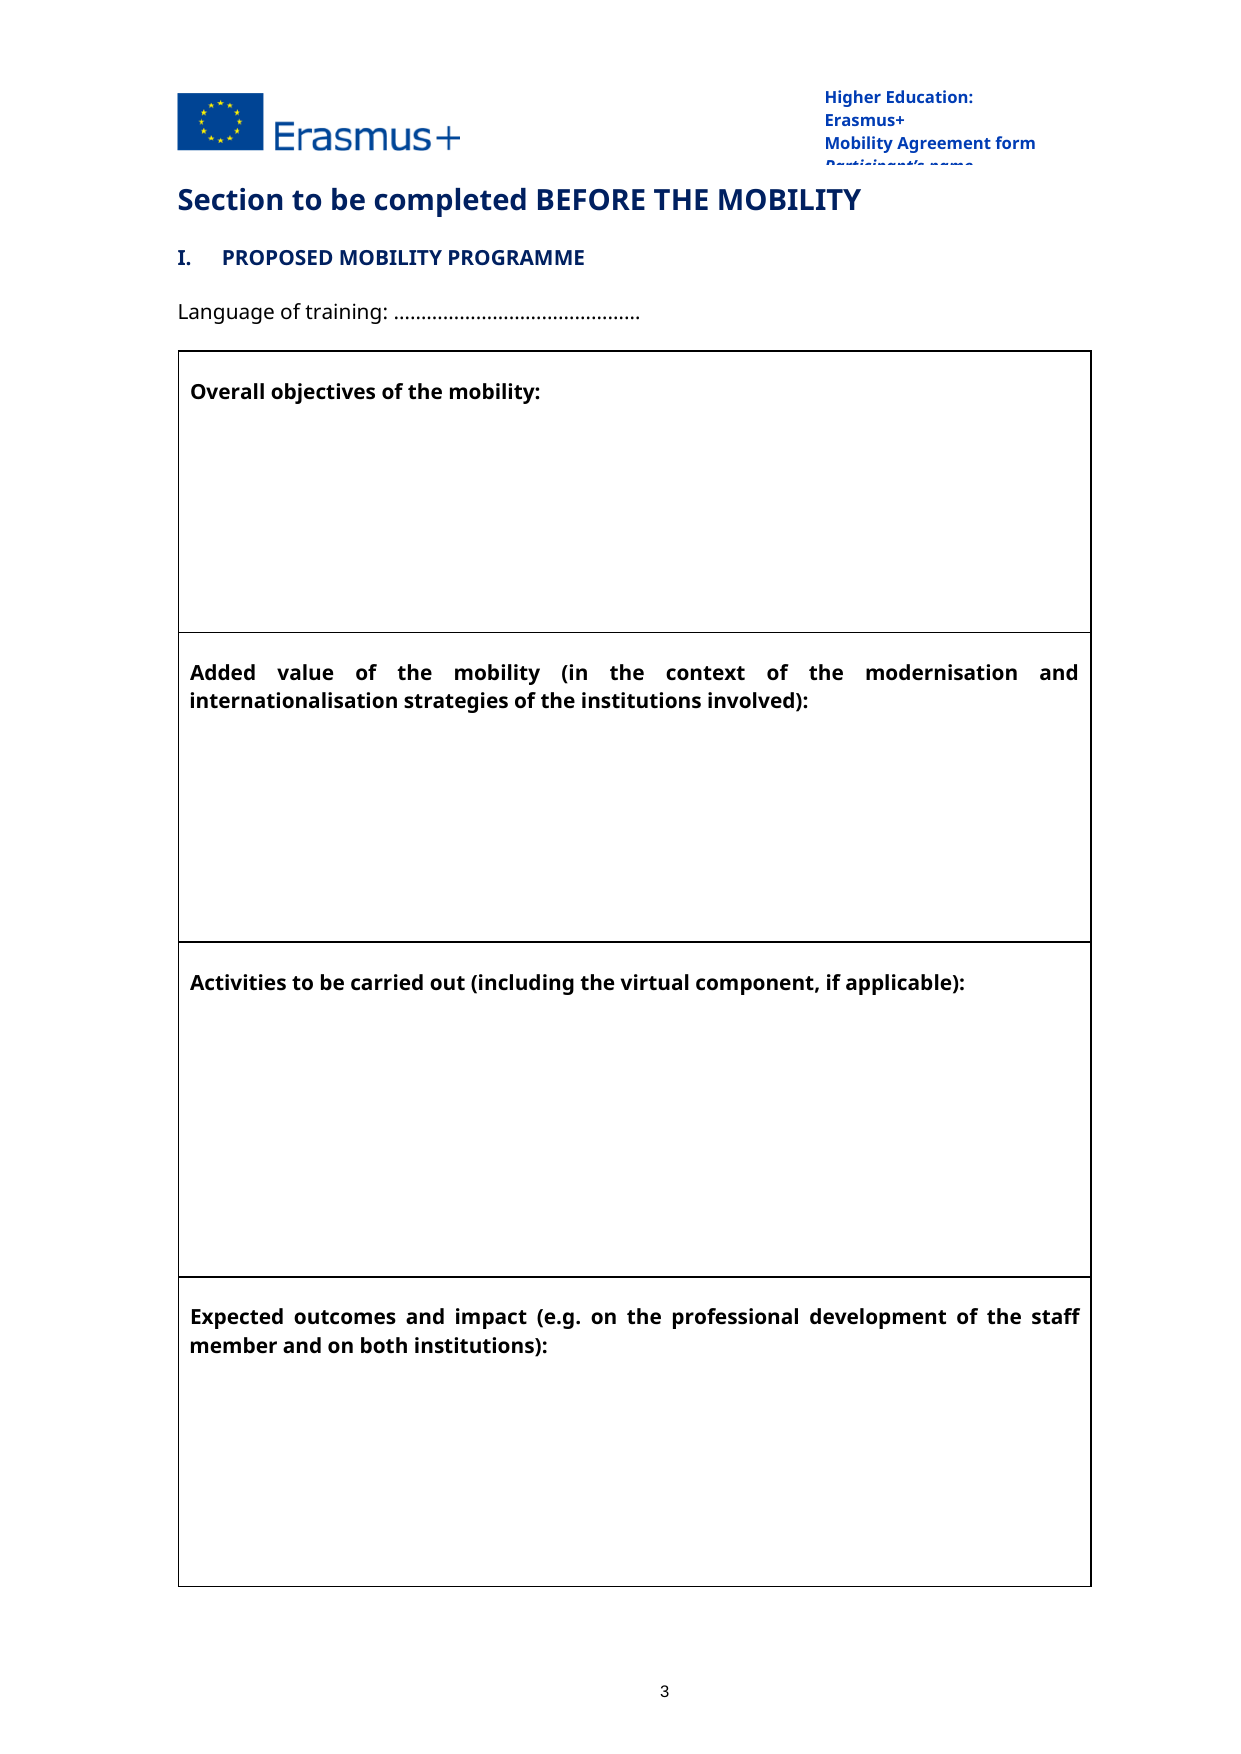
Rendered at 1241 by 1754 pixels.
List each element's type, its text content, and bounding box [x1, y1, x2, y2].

subtitle Section to be completed BEFORE THE MOBILITY [177, 179, 1092, 218]
table_header Overall objectives of the mobility: [179, 352, 1090, 632]
text Language of training: ……………………………………… [177, 297, 1092, 325]
picture [177, 93, 460, 151]
table_cell Added value of the mobility (in the context of the modernisation and internationalisation strategies of the institutions involved): [179, 633, 1090, 941]
table_cell Activities to be carried out (including the virtual component, if applicable): [179, 943, 1090, 1276]
subtitle I. PROPOSED MOBILITY PROGRAMME [177, 243, 1092, 272]
table_cell Expected outcomes and impact (e.g. on the professional development of the staff member and on both institutions): [179, 1278, 1090, 1586]
